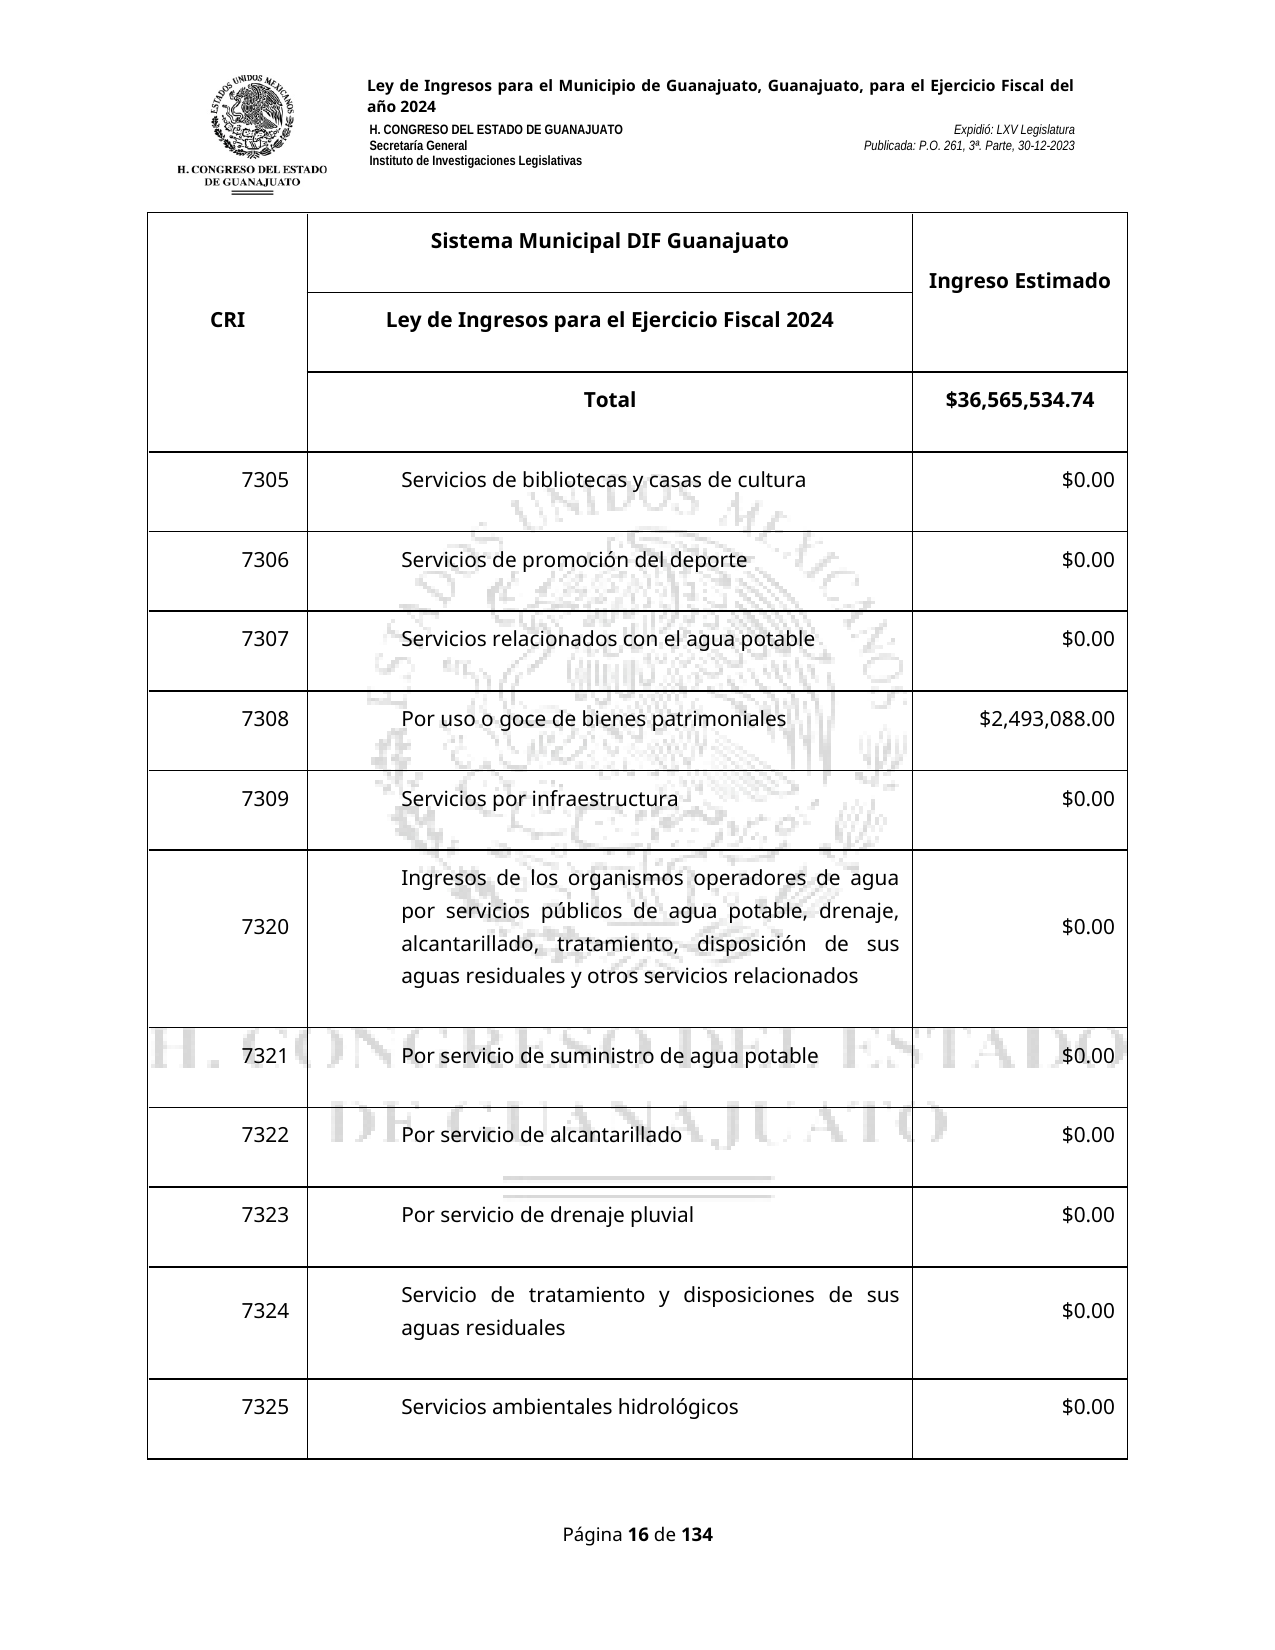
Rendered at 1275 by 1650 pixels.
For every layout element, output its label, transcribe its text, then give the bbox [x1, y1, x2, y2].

table_header Ingreso Estimado [913, 213, 1127, 371]
table_cell $0.00 [913, 1268, 1127, 1378]
table_cell Ingresos de los organismos operadores de agua por servicios públicos de agua potable, drenaje, alcantarillado, tratamiento, disposición de sus aguas residuales y otros servicios relacionados [308, 851, 912, 1027]
table_cell $0.00 [913, 1108, 1127, 1186]
picture [177, 75, 327, 201]
table_cell Servicios de bibliotecas y casas de cultura [308, 453, 912, 531]
table_cell Total [308, 373, 912, 451]
table_cell 7320 [148, 850, 307, 1027]
table_cell $0.00 [913, 532, 1127, 610]
table_cell 7309 [148, 771, 307, 849]
table_cell 7308 [148, 691, 307, 770]
table_cell $0.00 [913, 612, 1127, 690]
table_cell 7324 [148, 1267, 307, 1378]
table_cell Por uso o goce de bienes patrimoniales [308, 692, 912, 770]
table_cell Servicios relacionados con el agua potable [308, 612, 912, 690]
table_cell 7307 [148, 611, 307, 690]
table_cell $0.00 [913, 851, 1127, 1027]
table_cell Por servicio de suministro de agua potable [308, 1028, 912, 1107]
table_cell $0.00 [913, 1380, 1127, 1458]
table_cell 7321 [148, 1028, 307, 1107]
table_cell 7325 [148, 1379, 307, 1458]
table_cell Servicio de tratamiento y disposiciones de sus aguas residuales [308, 1268, 912, 1378]
table_cell Servicios ambientales hidrológicos [308, 1380, 912, 1458]
table_cell $36,565,534.74 [913, 373, 1127, 451]
table_cell Ley de Ingresos para el Ejercicio Fiscal 2024 [308, 293, 912, 371]
table_cell 7306 [148, 532, 307, 610]
table_header CRI [148, 213, 307, 451]
table_cell Por servicio de alcantarillado [308, 1108, 912, 1186]
table_cell 7305 [148, 452, 307, 531]
table_cell Por servicio de drenaje pluvial [308, 1188, 912, 1266]
table_cell $0.00 [913, 1188, 1127, 1266]
table_cell $0.00 [913, 771, 1127, 849]
table_cell 7323 [148, 1187, 307, 1266]
table_header Sistema Municipal DIF Guanajuato [308, 213, 912, 292]
table_cell 7322 [148, 1108, 307, 1186]
table_cell $0.00 [913, 1028, 1127, 1107]
table_cell Servicios por infraestructura [308, 771, 912, 849]
table_cell Servicios de promoción del deporte [308, 532, 912, 610]
table_cell $2,493,088.00 [913, 692, 1127, 770]
table_cell $0.00 [913, 453, 1127, 531]
